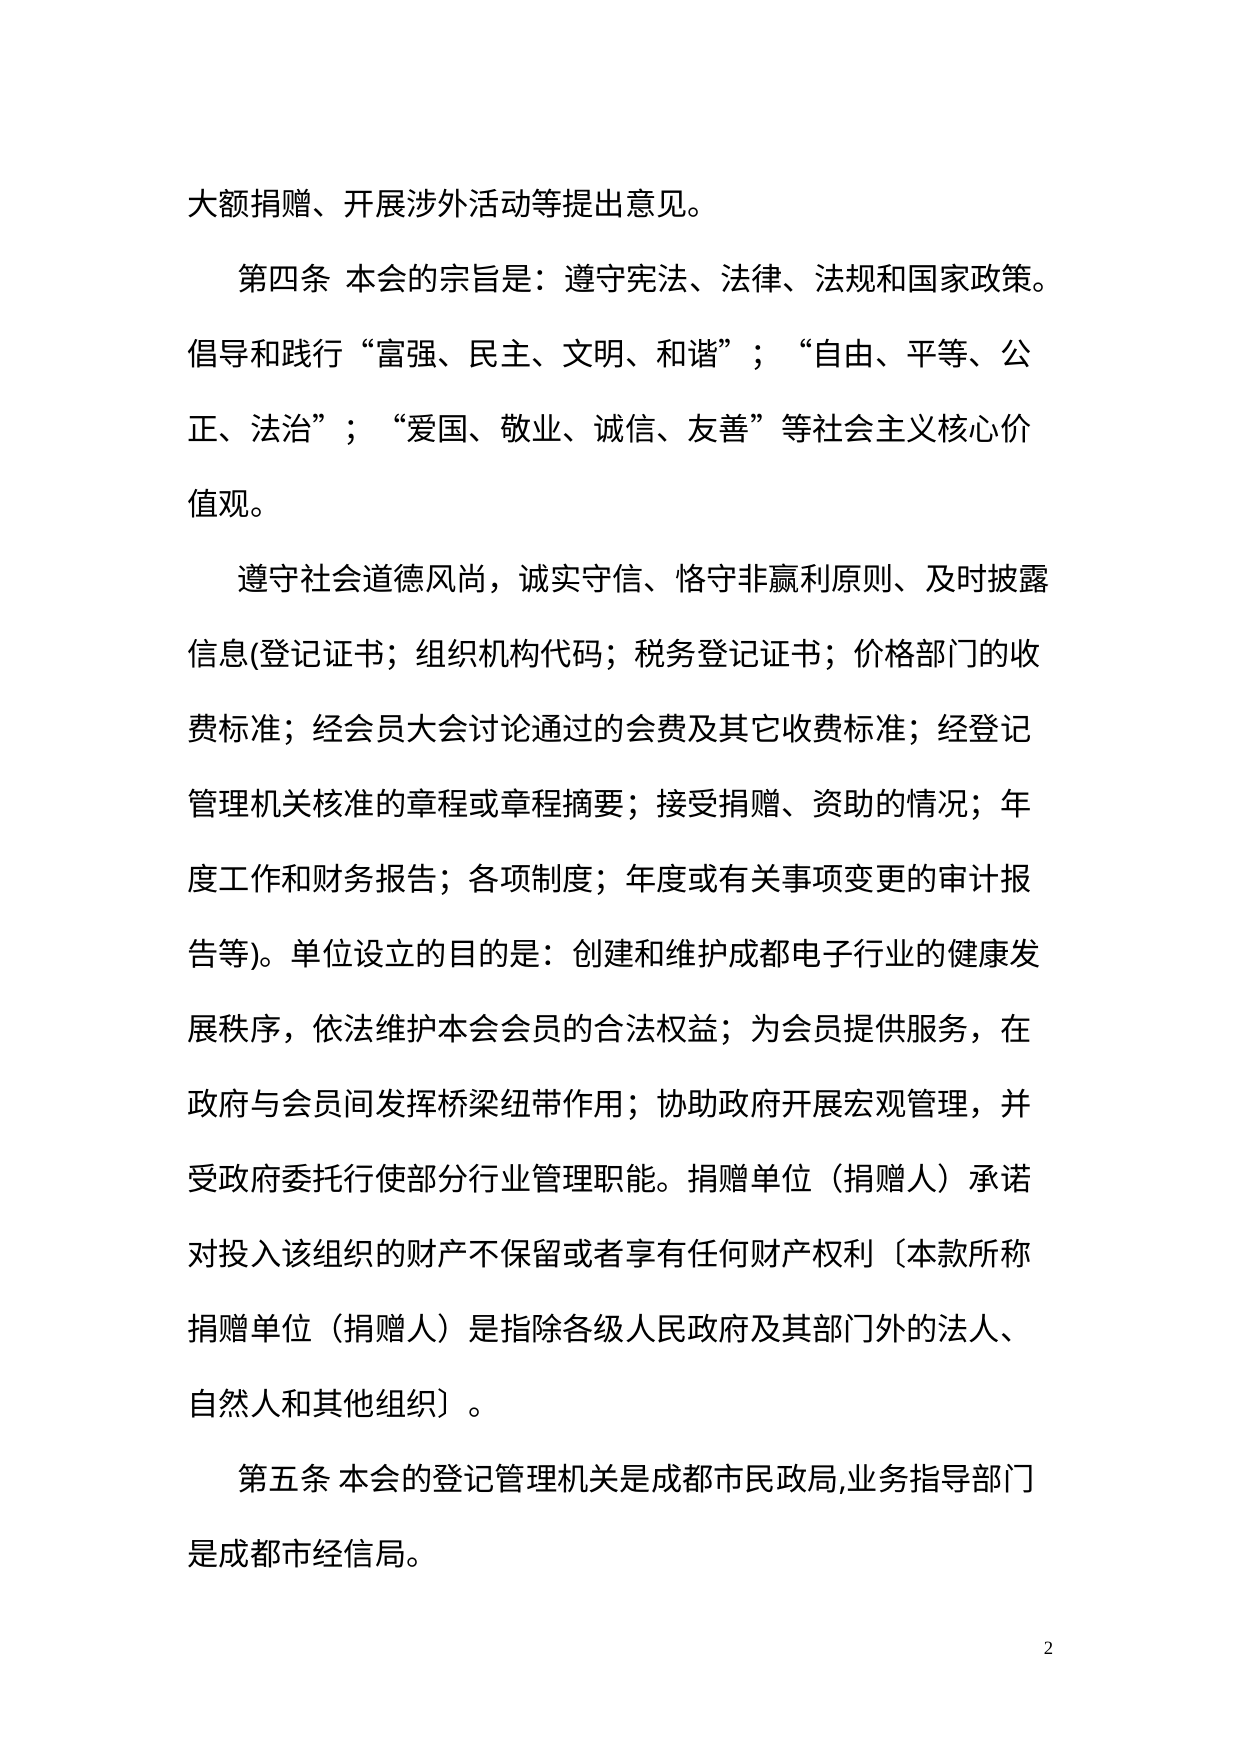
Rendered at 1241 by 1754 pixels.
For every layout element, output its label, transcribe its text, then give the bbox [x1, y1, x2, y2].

text 第五条 本会的登记管理机关是成都市民政局,业务指导部门是成都市经信局。 [187, 1439, 1053, 1589]
text 第四条 本会的宗旨是：遵守宪法、法律、法规和国家政策。倡导和践行“富强、民主、文明、和谐”；“自由、平等、公正、法治”；“爱国、敬业、诚信、友善”等社会主义核心价值观。 [187, 239, 1053, 539]
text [187, 164, 1053, 239]
text 遵守社会道德风尚，诚实守信、恪守非赢利原则、及时披露信息(登记证书；组织机构代码；税务登记证书；价格部门的收费标准；经会员大会讨论通过的会费及其它收费标准；经登记管理机关核准的章程或章程摘要；接受捐赠、资助的情况；年度工作和财务报告；各项制度；年度或有关事项变更的审计报告等)。单位设立的目的是：创建和维护成都电子行业的健康发展秩序，依法维护本会会员的合法权益；为会员提供服务，在政府与会员间发挥桥梁纽带作用；协助政府开展宏观管理，并受政府委托行使部分行业管理职能。捐赠单位（捐赠人）承诺对投入该组织的财产不保留或者享有任何财产权利〔本款所称捐赠单位（捐赠人）是指除各级人民政府及其部门外的法人、自然人和其他组织〕。 [187, 539, 1053, 1439]
